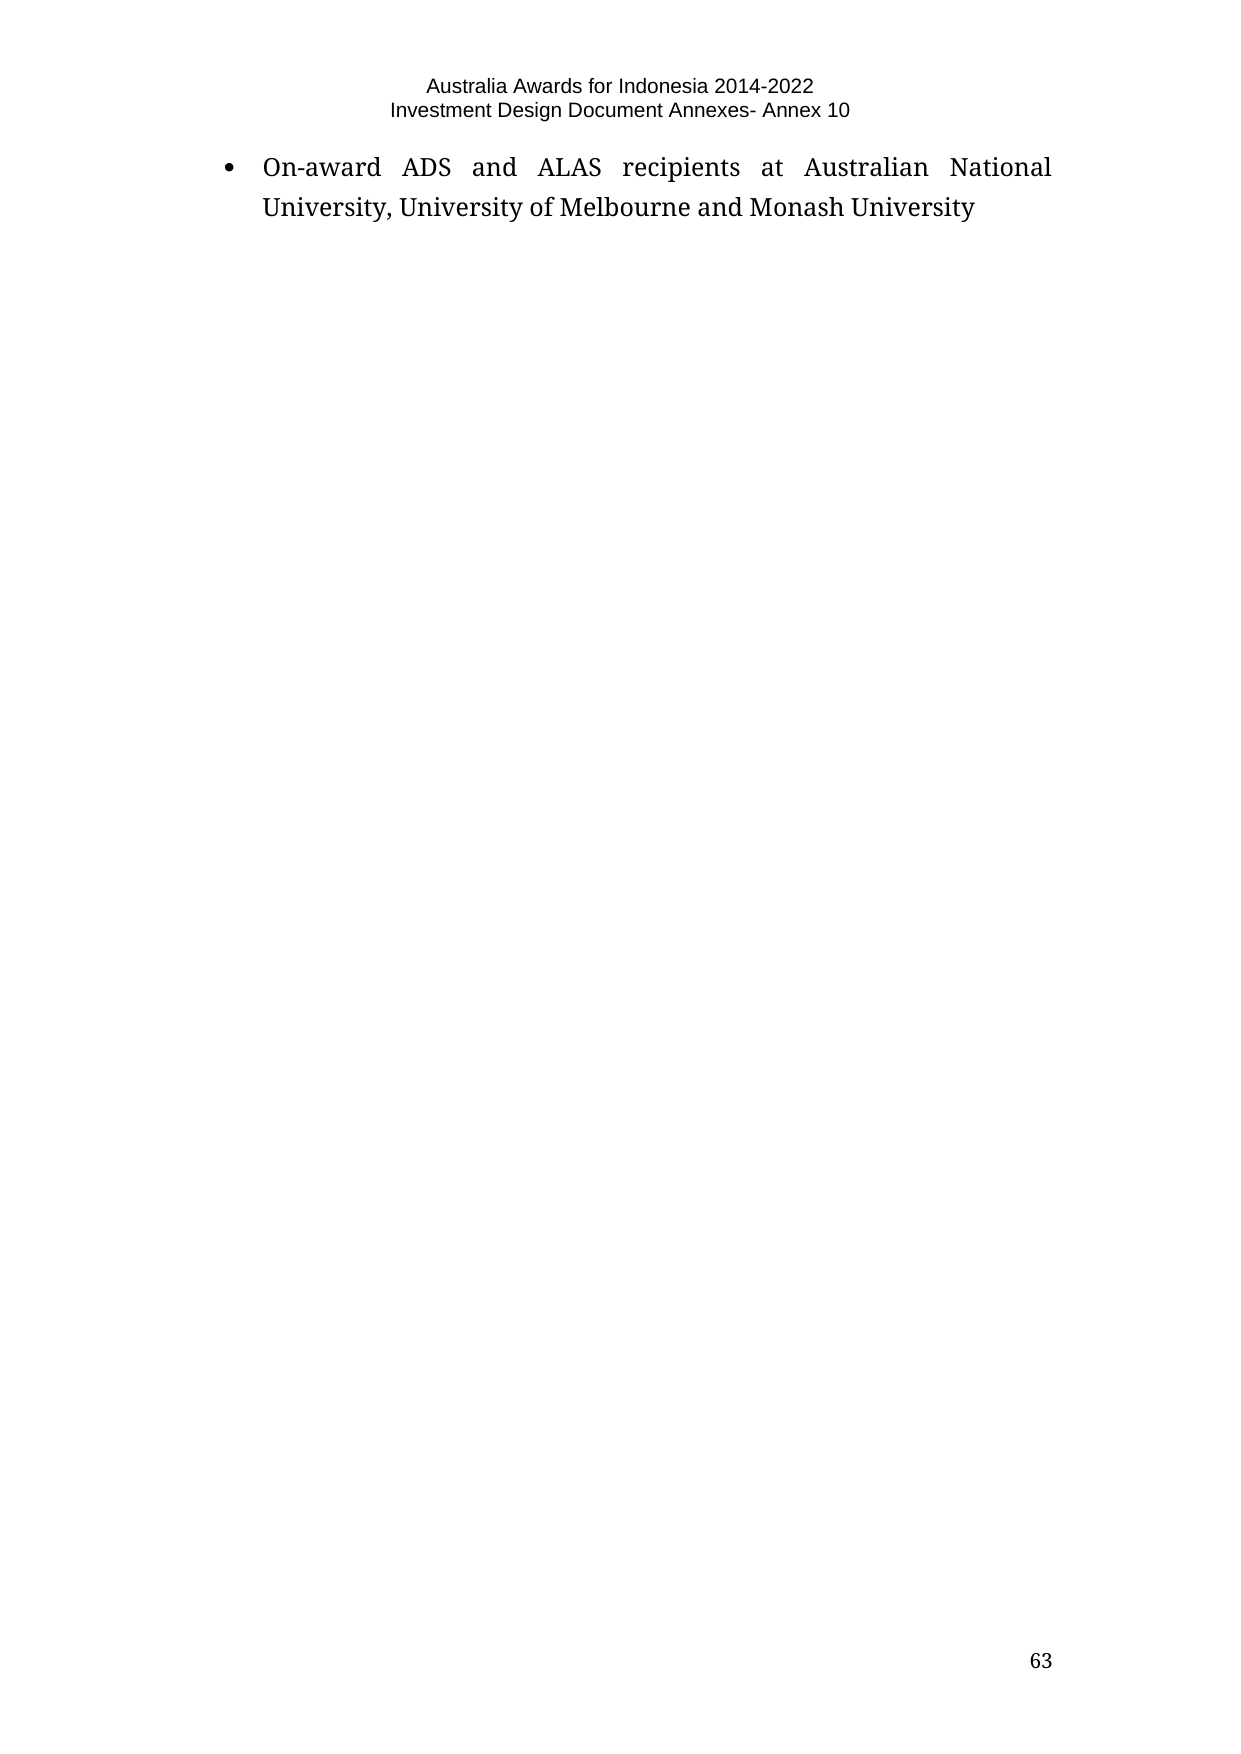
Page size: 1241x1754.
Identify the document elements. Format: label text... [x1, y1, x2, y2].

list On-award ADS and ALAS recipients at Australian National University, University of Melbourne and Monash University [225, 150, 1053, 223]
